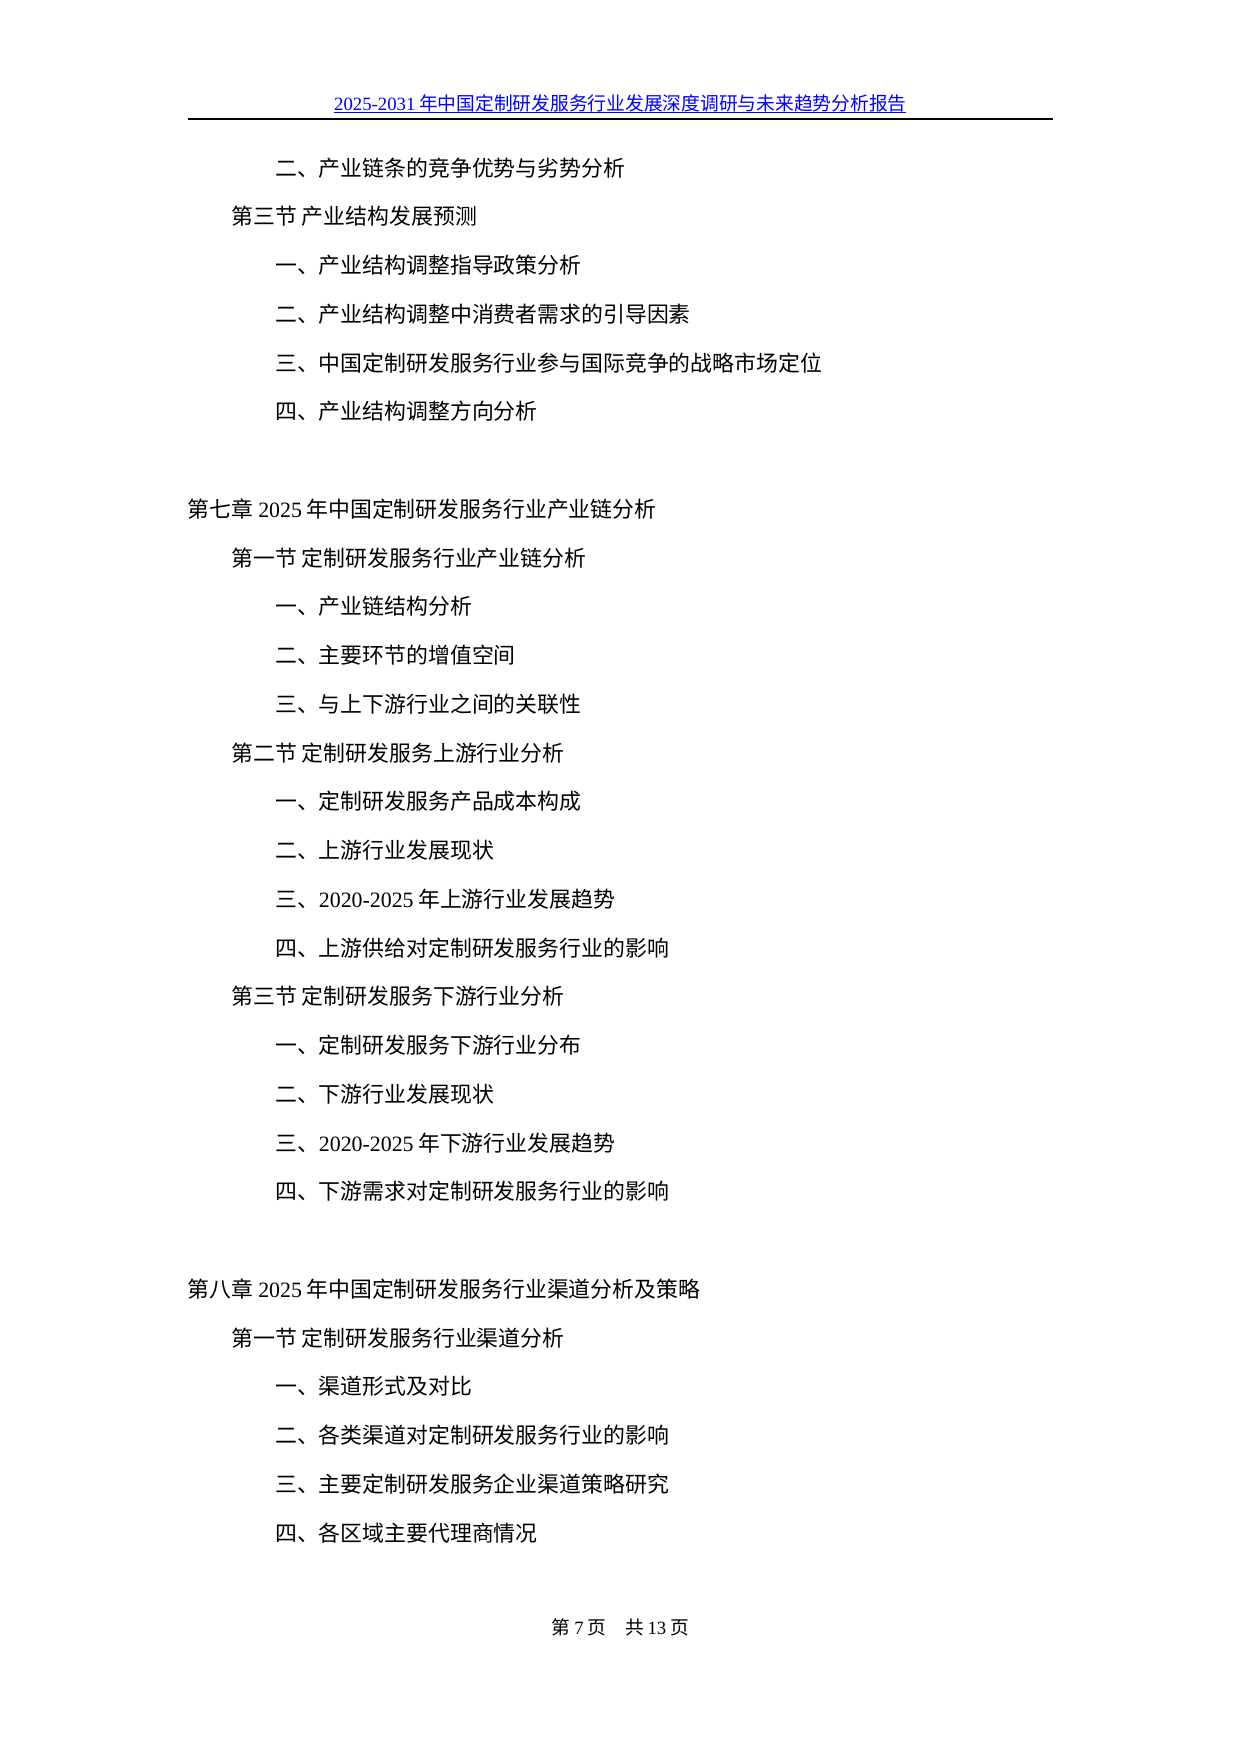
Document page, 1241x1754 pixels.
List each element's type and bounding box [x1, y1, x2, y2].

text [187, 150, 1053, 1548]
